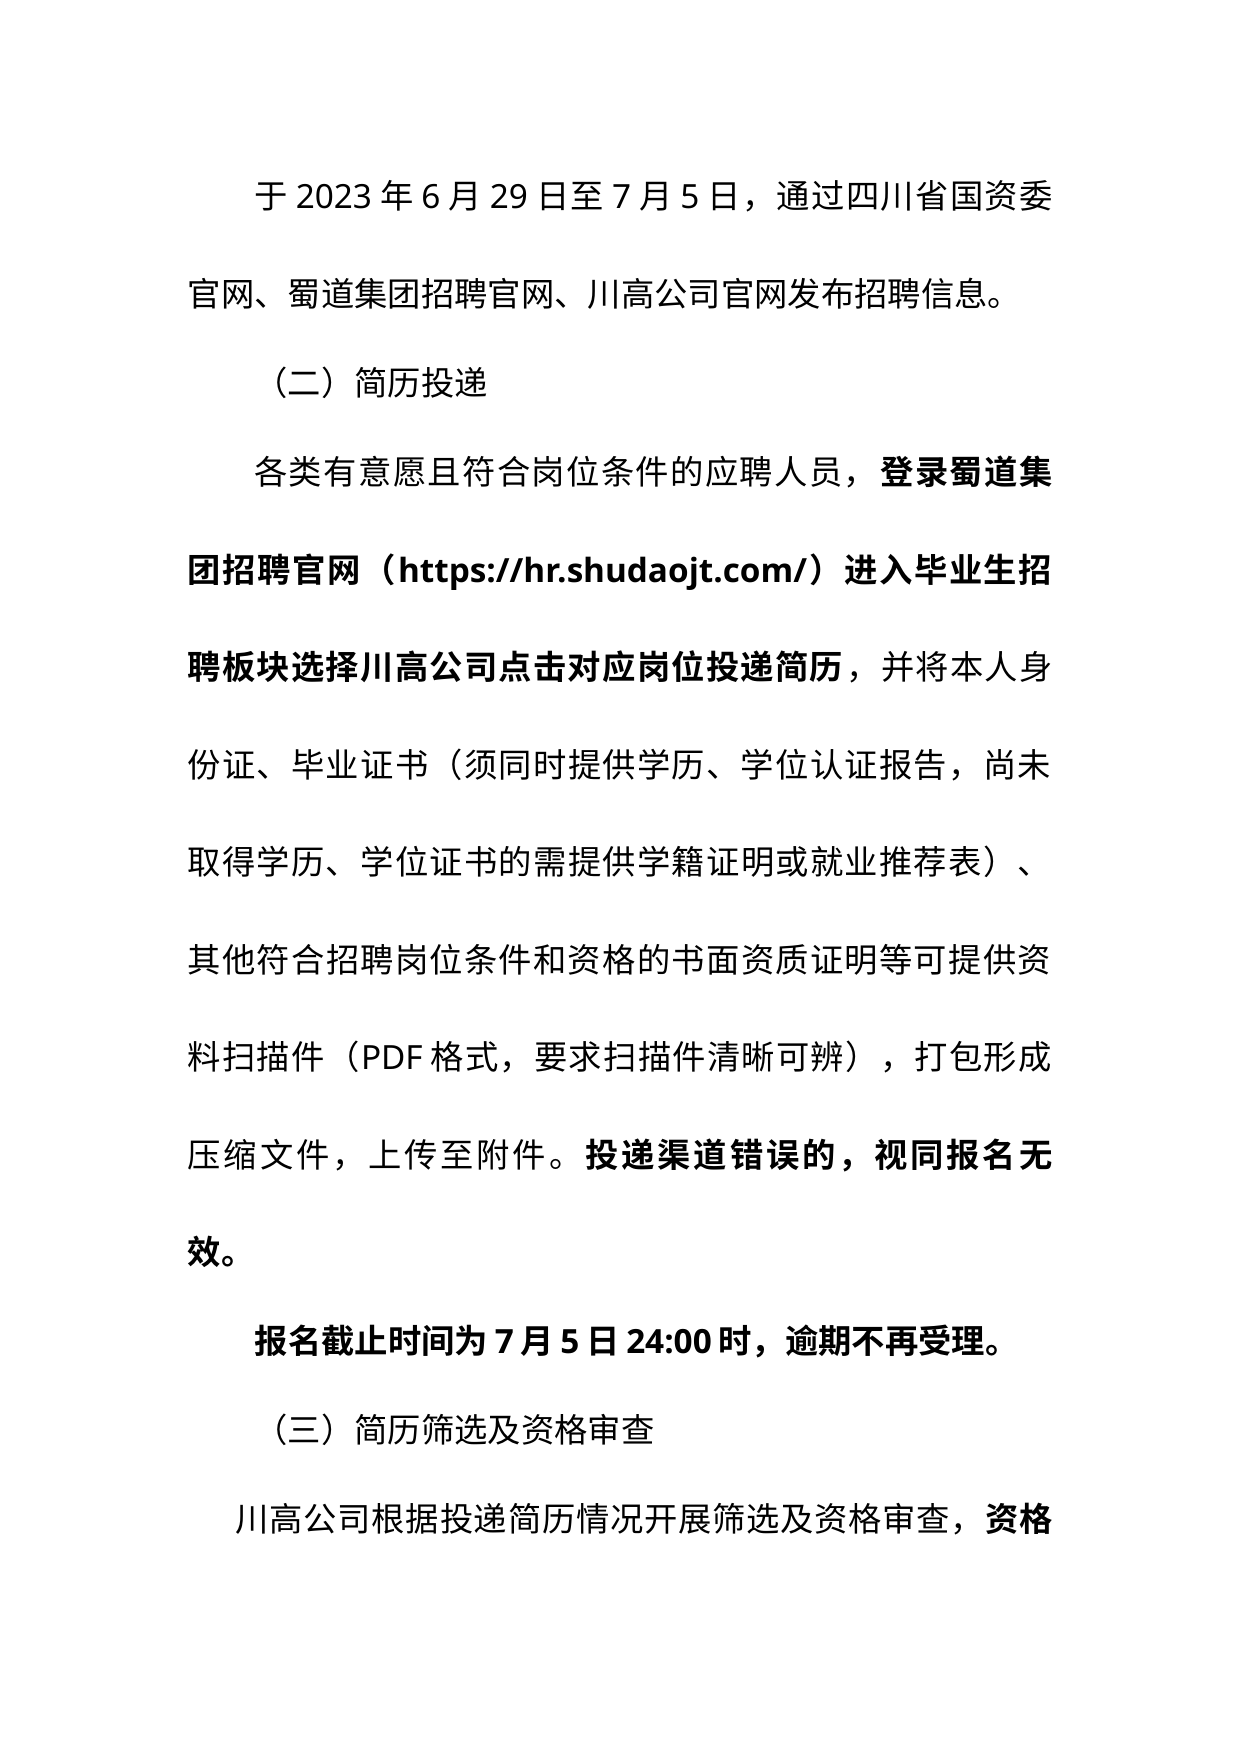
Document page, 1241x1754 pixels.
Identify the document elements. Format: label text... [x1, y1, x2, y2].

list （二）简历投递 [187, 348, 1053, 413]
text 报名截止时间为7月5日24:00时，逾期不再受理。 [187, 1307, 1053, 1372]
list 简历筛选及资格审查 [187, 1396, 1053, 1461]
list 于2023年6月29日至7月5日，通过四川省国资委官网、蜀道集团招聘官网、川高公司官网发布招聘信息。 [187, 162, 1053, 324]
text 各类有意愿且符合岗位条件的应聘人员，登录蜀道集团招聘官网（https://hr.shudaojt.com/）进入毕业生招聘板块选择川高公司点击对应岗位投递简历，并将本人身份证、毕业证书（须同时提供学历、学位认证报告，尚未取得学历、学位证书的需提供学籍证明或就业推荐表）、其他符合招聘岗位条件和资格的书面资质证明等可提供资料扫描件（PDF格式，要求扫描件清晰可辨），打包形成压缩文件，上传至附件。投递渠道错误的，视同报名无效。 [187, 438, 1053, 1283]
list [187, 1485, 1053, 1550]
